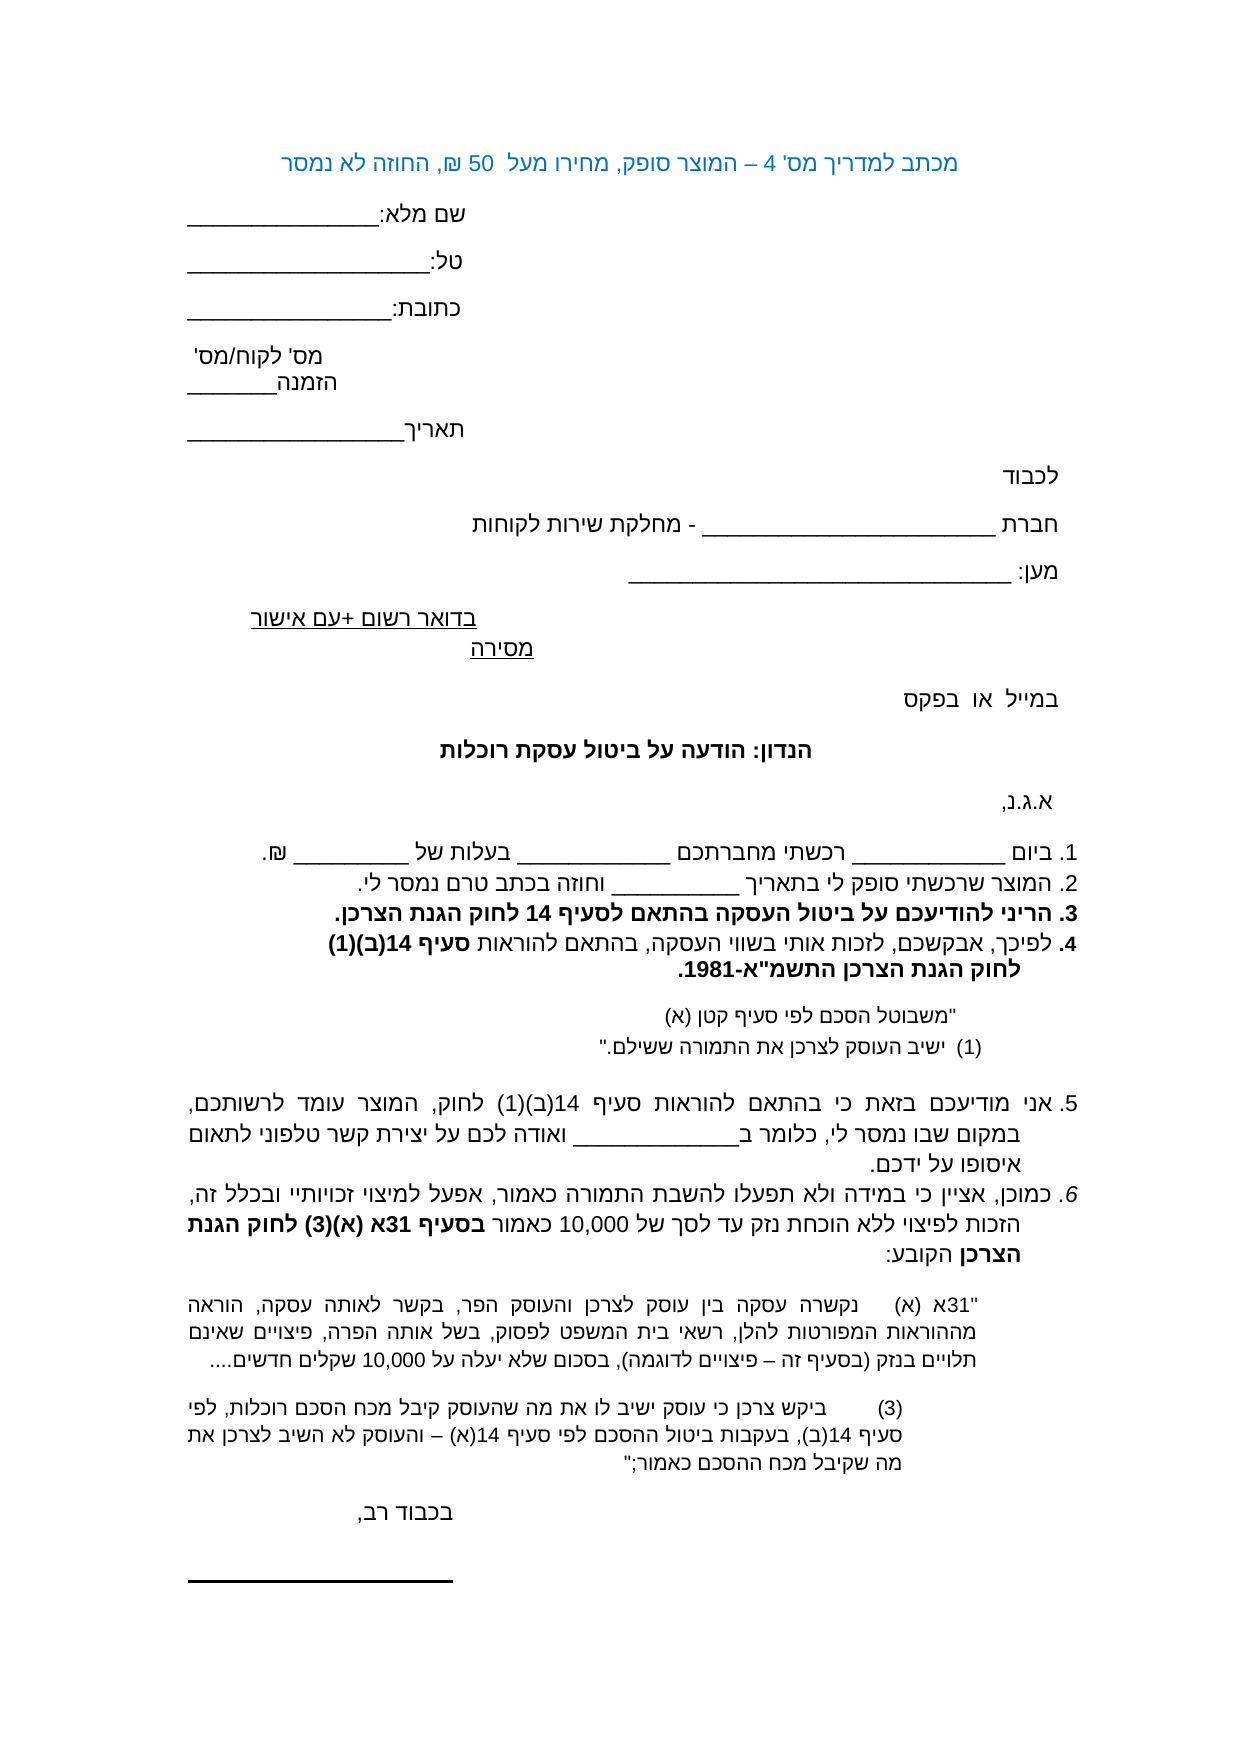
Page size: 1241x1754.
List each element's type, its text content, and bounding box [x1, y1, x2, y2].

text מען: ______________________________ [187, 558, 1059, 584]
text טל:___________________ [187, 248, 468, 274]
list אני מודיעכם בזאת כי בהתאם להוראות סעיף 14(ב)(1) לחוק, המוצר עומד לרשותכם, במקום שבו נמסר לי, כלומר ב_____________ ואודה לכם על יצירת קשר טלפוני לתאום איסופו על ידכם. [187, 1090, 1059, 1177]
text מס' לקוח/מס' הזמנה_______ [187, 343, 468, 395]
text כתובת:________________ [187, 295, 468, 322]
text בדואר רשום +עם אישור מסירה [187, 605, 534, 661]
text "31א (א) נקשרה עסקה בין עוסק לצרכן והעוסק הפר, בקשר לאותה עסקה, הוראה מההוראות המפורטות להלן, רשאי בית המשפט לפסוק, בשל אותה הפרה, פיצויים שאינם תלויים בנזק (בסעיף זה – פיצויים לדוגמה), בסכום שלא יעלה על 10,000 שקלים חדשים.... [187, 1292, 978, 1371]
text "משבוטל הסכם לפי סעיף קטן (א) [306, 1003, 956, 1027]
list ביום ____________ רכשתי מחברתכם ____________ בעלות של _________ ₪. [187, 839, 1059, 866]
text מכתב למדריך מס' 4 – המוצר סופק, מחירו מעל 50 ₪, החוזה לא נמסר [187, 150, 1053, 176]
list לפיכך, אבקשכם, לזכות אותי בשווי העסקה, בהתאם להוראות סעיף 14(ב)(1) לחוק הגנת הצרכן התשמ"א-1981. [306, 930, 1059, 983]
text במייל או בפקס [187, 686, 1059, 712]
list כמוכן, אציין כי במידה ולא תפעלו להשבת התמורה כאמור, אפעל למיצוי זכויותיי ובכלל זה, הזכות לפיצוי ללא הוכחת נזק עד לסך של 10,000 כאמור בסעיף 31א (א)(3) לחוק הגנת הצרכן הקובע: [187, 1181, 1059, 1268]
text (3) ביקש צרכן כי עוסק ישיב לו את מה שהעוסק קיבל מכח הסכם רוכלות, לפי סעיף 14(ב), בעקבות ביטול ההסכם לפי סעיף 14(א) – והעוסק לא השיב לצרכן את מה שקיבל מכח ההסכם כאמור;" [187, 1396, 903, 1475]
text שם מלא:_______________ [187, 201, 468, 227]
text הנדון: הודעה על ביטול עסקת רוכלות [187, 737, 1059, 763]
text תאריך_________________ [187, 416, 468, 442]
text לכבוד [187, 463, 1059, 490]
list הריני להודיעכם על ביטול העסקה בהתאם לסעיף 14 לחוק הגנת הצרכן. [187, 900, 1059, 926]
list המוצר שרכשתי סופק לי בתאריך __________ וחוזה בכתב טרם נמסר לי. [187, 869, 1059, 896]
text א.ג.נ, [187, 788, 1053, 814]
list ישיב העוסק לצרכן את התמורה ששילם." [306, 1035, 956, 1059]
text בכבוד רב, [187, 1499, 453, 1525]
text חברת _______________________ - מחלקת שירות לקוחות [187, 511, 1059, 537]
